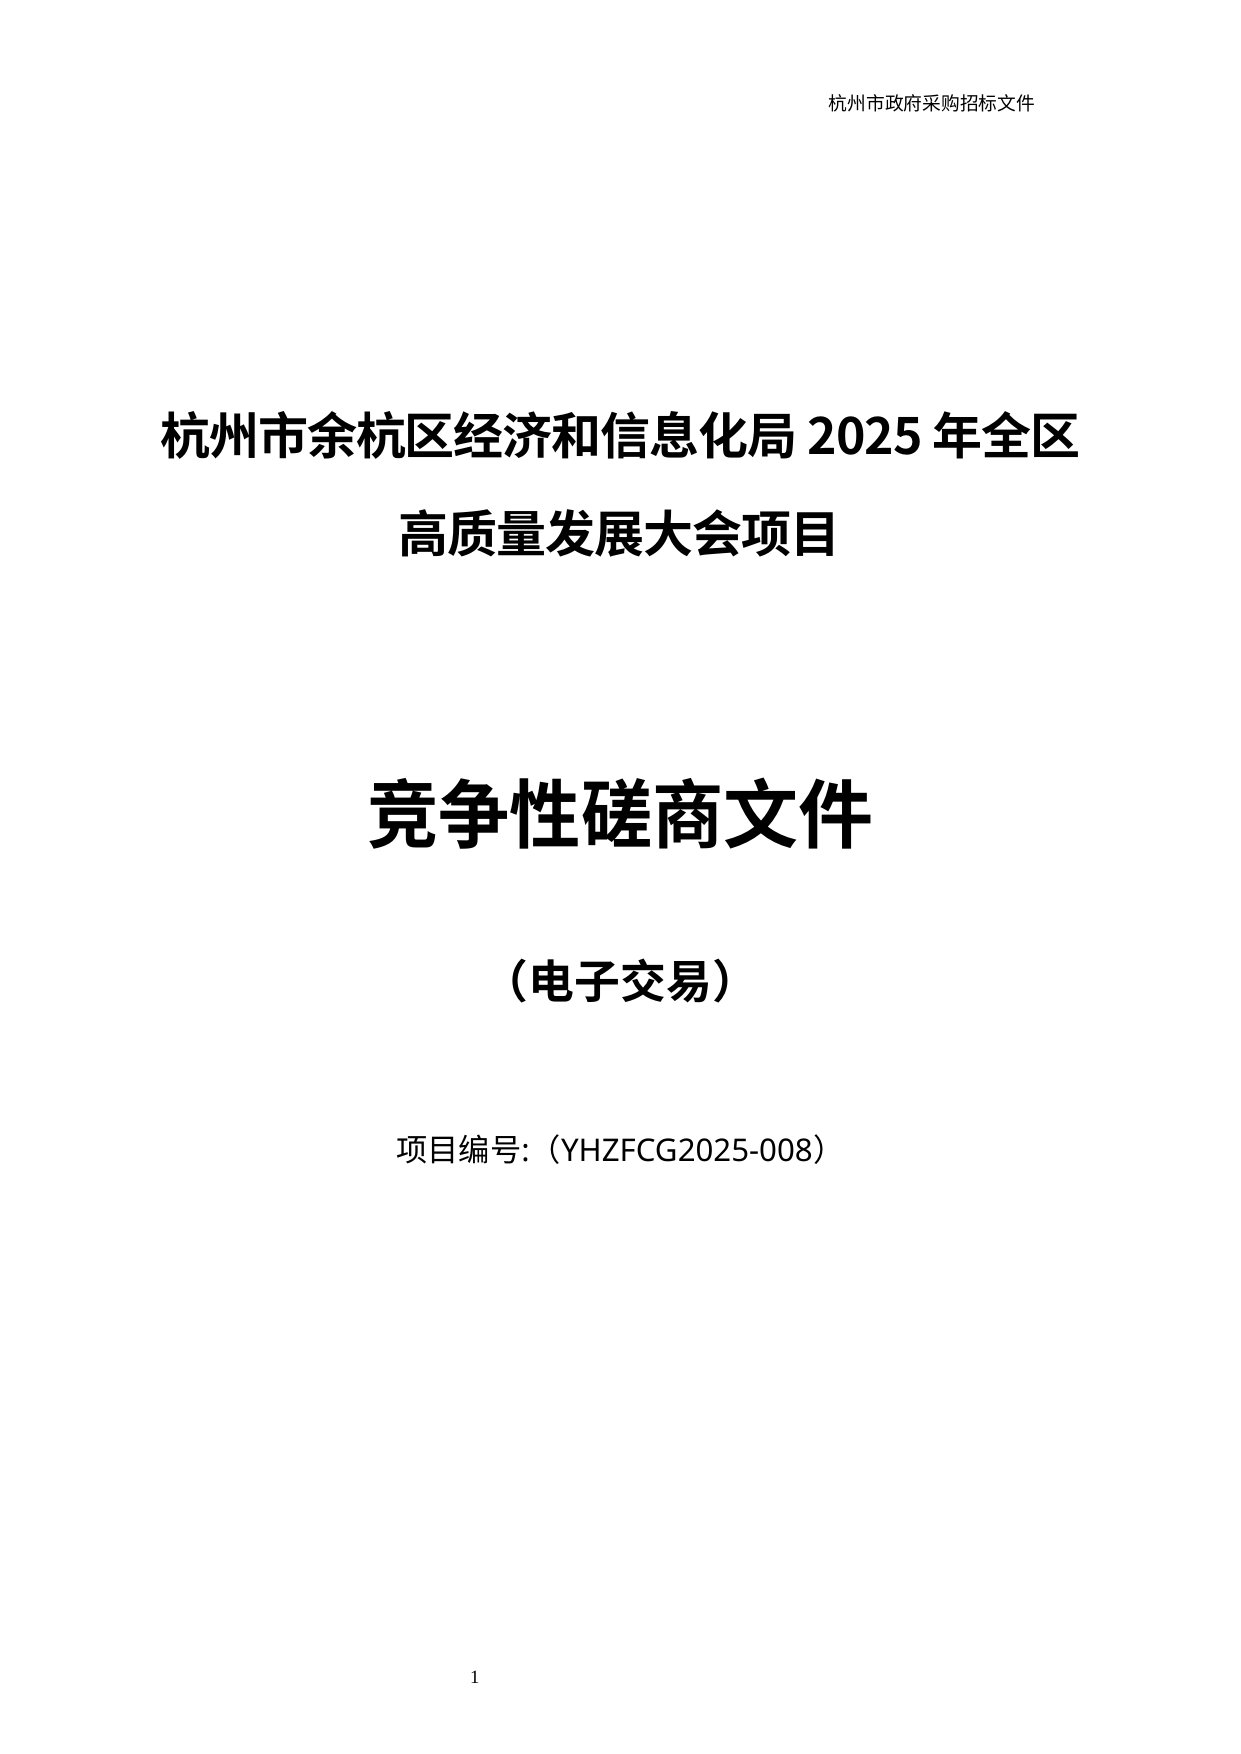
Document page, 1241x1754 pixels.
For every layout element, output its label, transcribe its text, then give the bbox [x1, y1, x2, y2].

text （电子交易） [153, 929, 1087, 1028]
text 项目编号:（YHZFCG2025-008） [153, 1125, 1087, 1170]
text 杭州市余杭区经济和信息化局2025年全区高质量发展大会项目 [153, 383, 1087, 580]
text 竞争性磋商文件 [153, 744, 1087, 875]
